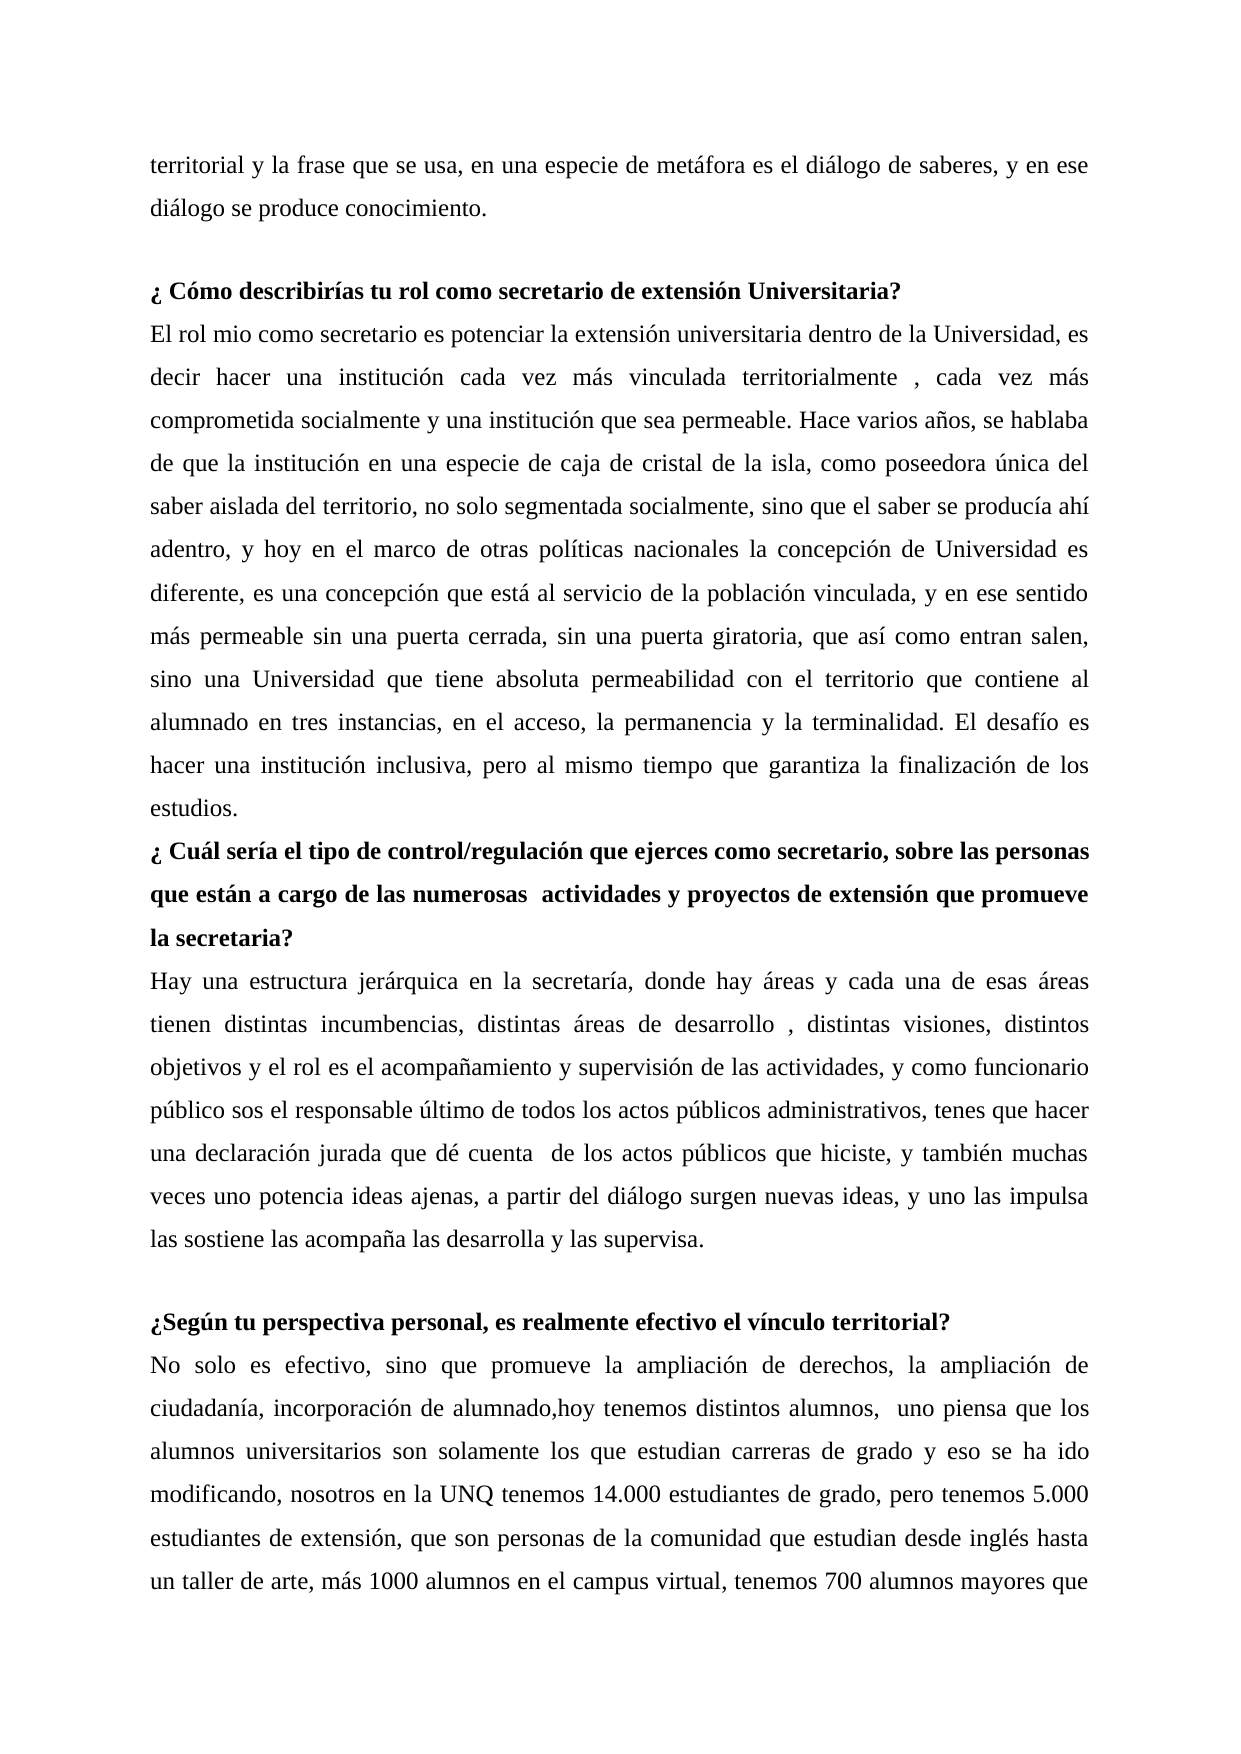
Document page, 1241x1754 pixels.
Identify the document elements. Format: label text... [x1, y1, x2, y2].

text El rol mio como secretario es potenciar la extensión universitaria dentro de la Universidad, es decir hacer una institución cada vez más vinculada territorialmente , cada vez más comprometida socialmente y una institución que sea permeable. Hace varios años, se hablaba de que la institución en una especie de caja de cristal de la isla, como poseedora única del saber aislada del territorio, no solo segmentada socialmente, sino que el saber se producía ahí adentro, y hoy en el marco de otras políticas nacionales la concepción de Universidad es diferente, es una concepción que está al servicio de la población vinculada, y en ese sentido más permeable sin una puerta cerrada, sin una puerta giratoria, que así como entran salen, sino una Universidad que tiene absoluta permeabilidad con el territorio que contiene al alumnado en tres instancias, en el acceso, la permanencia y la terminalidad. El desafío es hacer una institución inclusiva, pero al mismo tiempo que garantiza la finalización de los estudios. [150, 319, 1090, 822]
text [150, 1350, 1090, 1594]
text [150, 150, 1090, 222]
text ¿Según tu perspectiva personal, es realmente efectivo el vínculo territorial? [150, 1307, 1090, 1336]
text ¿ Cuál sería el tipo de control/regulación que ejerces como secretario, sobre las personas que están a cargo de las numerosas actividades y proyectos de extensión que promueve la secretaria? [150, 836, 1090, 951]
text Hay una estructura jerárquica en la secretaría, donde hay áreas y cada una de esas áreas tienen distintas incumbencias, distintas áreas de desarrollo , distintas visiones, distintos objetivos y el rol es el acompañamiento y supervisión de las actividades, y como funcionario público sos el responsable último de todos los actos públicos administrativos, tenes que hacer una declaración jurada que dé cuenta de los actos públicos que hiciste, y también muchas veces uno potencia ideas ajenas, a partir del diálogo surgen nuevas ideas, y uno las impulsa las sostiene las acompaña las desarrolla y las supervisa. [150, 966, 1090, 1253]
text ¿ Cómo describirías tu rol como secretario de extensión Universitaria? [150, 276, 1090, 304]
